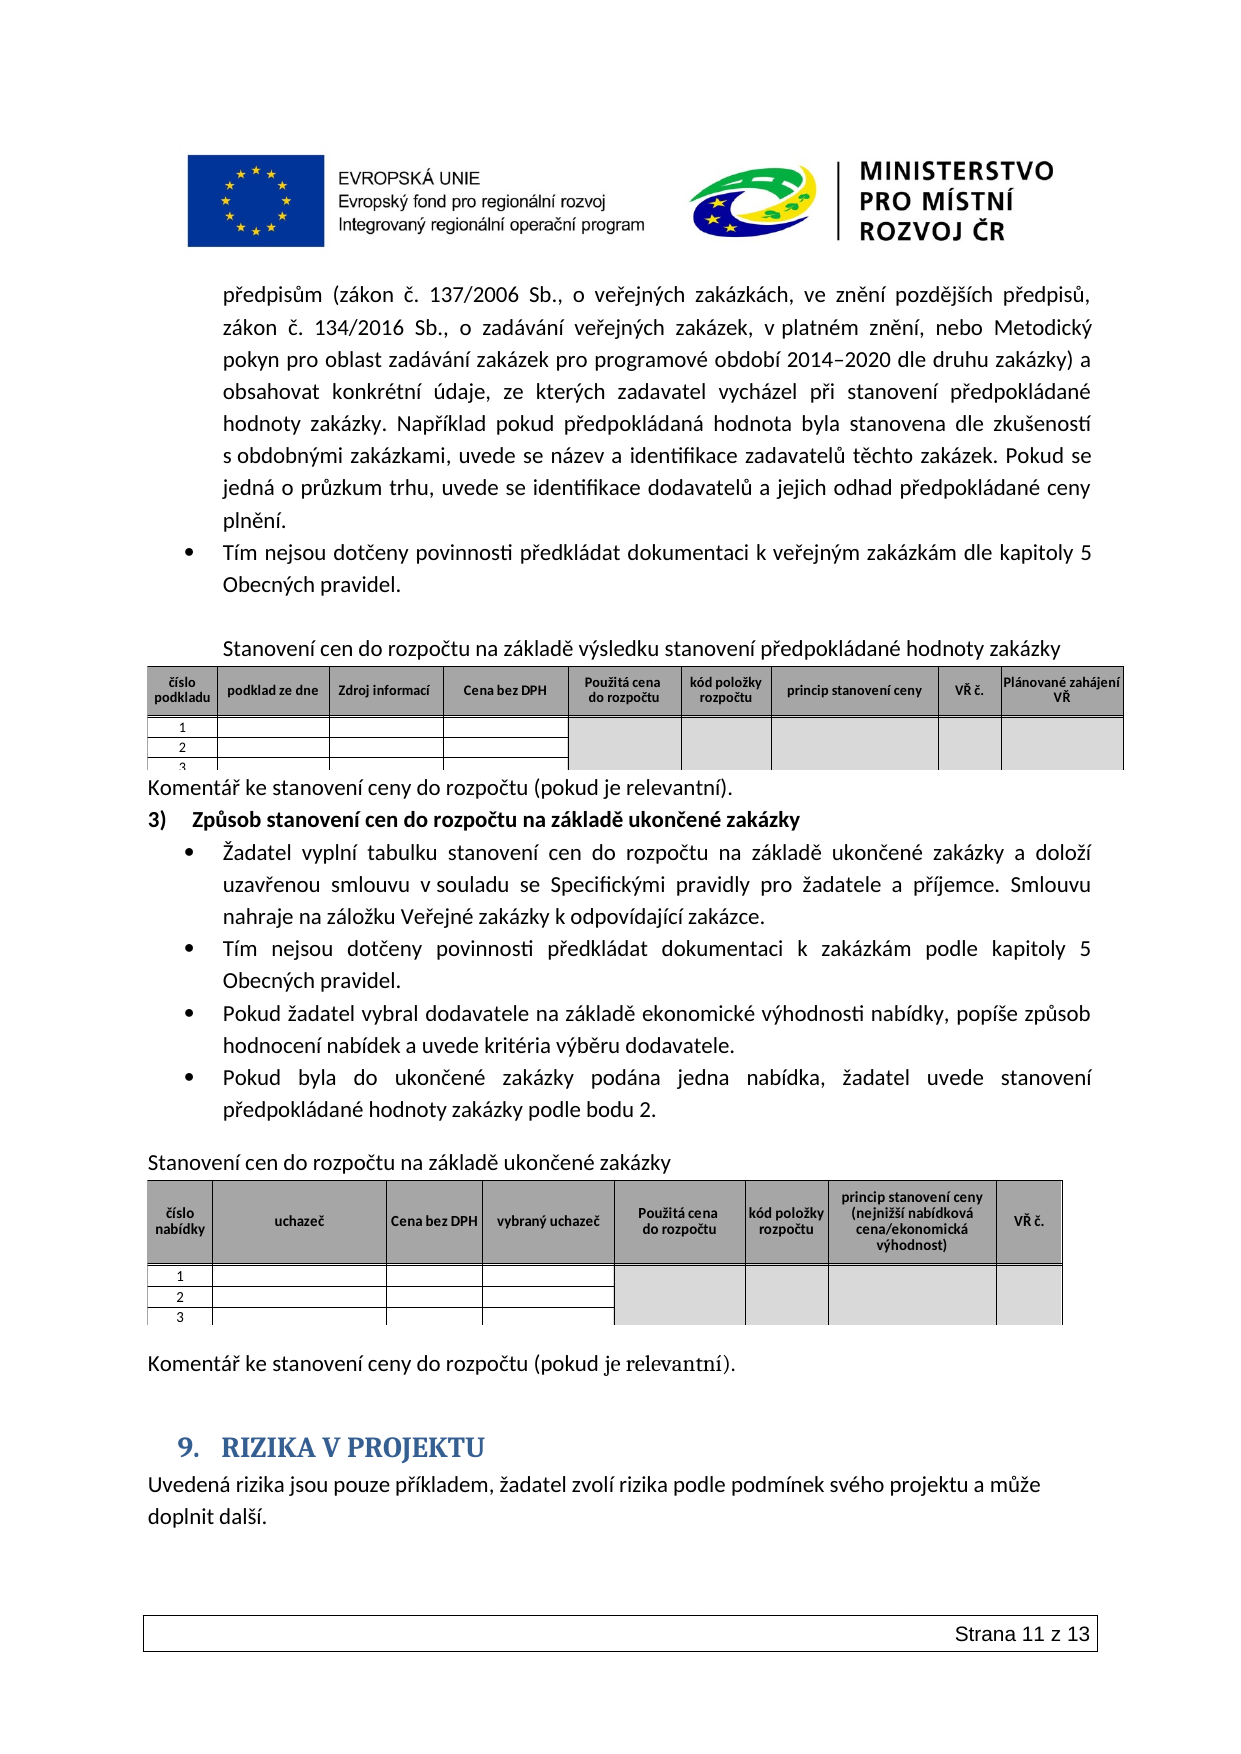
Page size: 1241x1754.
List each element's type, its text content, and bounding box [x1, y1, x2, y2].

text Komentář ke stanovení ceny do rozpočtu (pokud je relevantní). [148, 1349, 1093, 1377]
list Způsob stanovení cen do rozpočtu na základě ukončené zakázky [148, 806, 1093, 833]
text Stanovení cen do rozpočtu na základě ukončené zakázky [148, 1148, 1093, 1324]
list Tím nejsou dotčeny povinnosti předkládat dokumentaci k zakázkám podle kapitoly 5 Obecných pravidel. [185, 934, 1093, 994]
list Pokud žadatel vybral dodavatele na základě ekonomické výhodnosti nabídky, popíše způsob hodnocení nabídek a uvede kritéria výběru dodavatele. [185, 999, 1093, 1059]
list Stanovení cen do rozpočtu na základě výsledku stanovení předpokládané hodnoty zakázky [223, 634, 1093, 662]
list Komentář ke stanovení ceny do rozpočtu (pokud je relevantní). [148, 773, 1093, 801]
list Žadatel vyplní tabulku stanovení cen do rozpočtu na základě ukončené zakázky a doloží uzavřenou smlouvu v souladu se Specifickými pravidly pro žadatele a příjemce. Smlouvu nahraje na záložku Veřejné zakázky k odpovídající zakázce. [185, 838, 1093, 930]
list Pokud byla do ukončené zakázky podána jedna nabídka, žadatel uvede stanovení předpokládané hodnoty zakázky podle bodu 2. [185, 1063, 1093, 1123]
subtitle rizikA V PROJEKTU [177, 1431, 1093, 1465]
text Uvedená rizika jsou pouze příkladem, žadatel zvolí rizika podle podmínek svého projektu a může doplnit další. [148, 1470, 1093, 1530]
picture [157, 123, 1083, 277]
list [185, 148, 1093, 534]
list Tím nejsou dotčeny povinnosti předkládat dokumentaci k veřejným zakázkám dle kapitoly 5 Obecných pravidel. [185, 538, 1093, 598]
